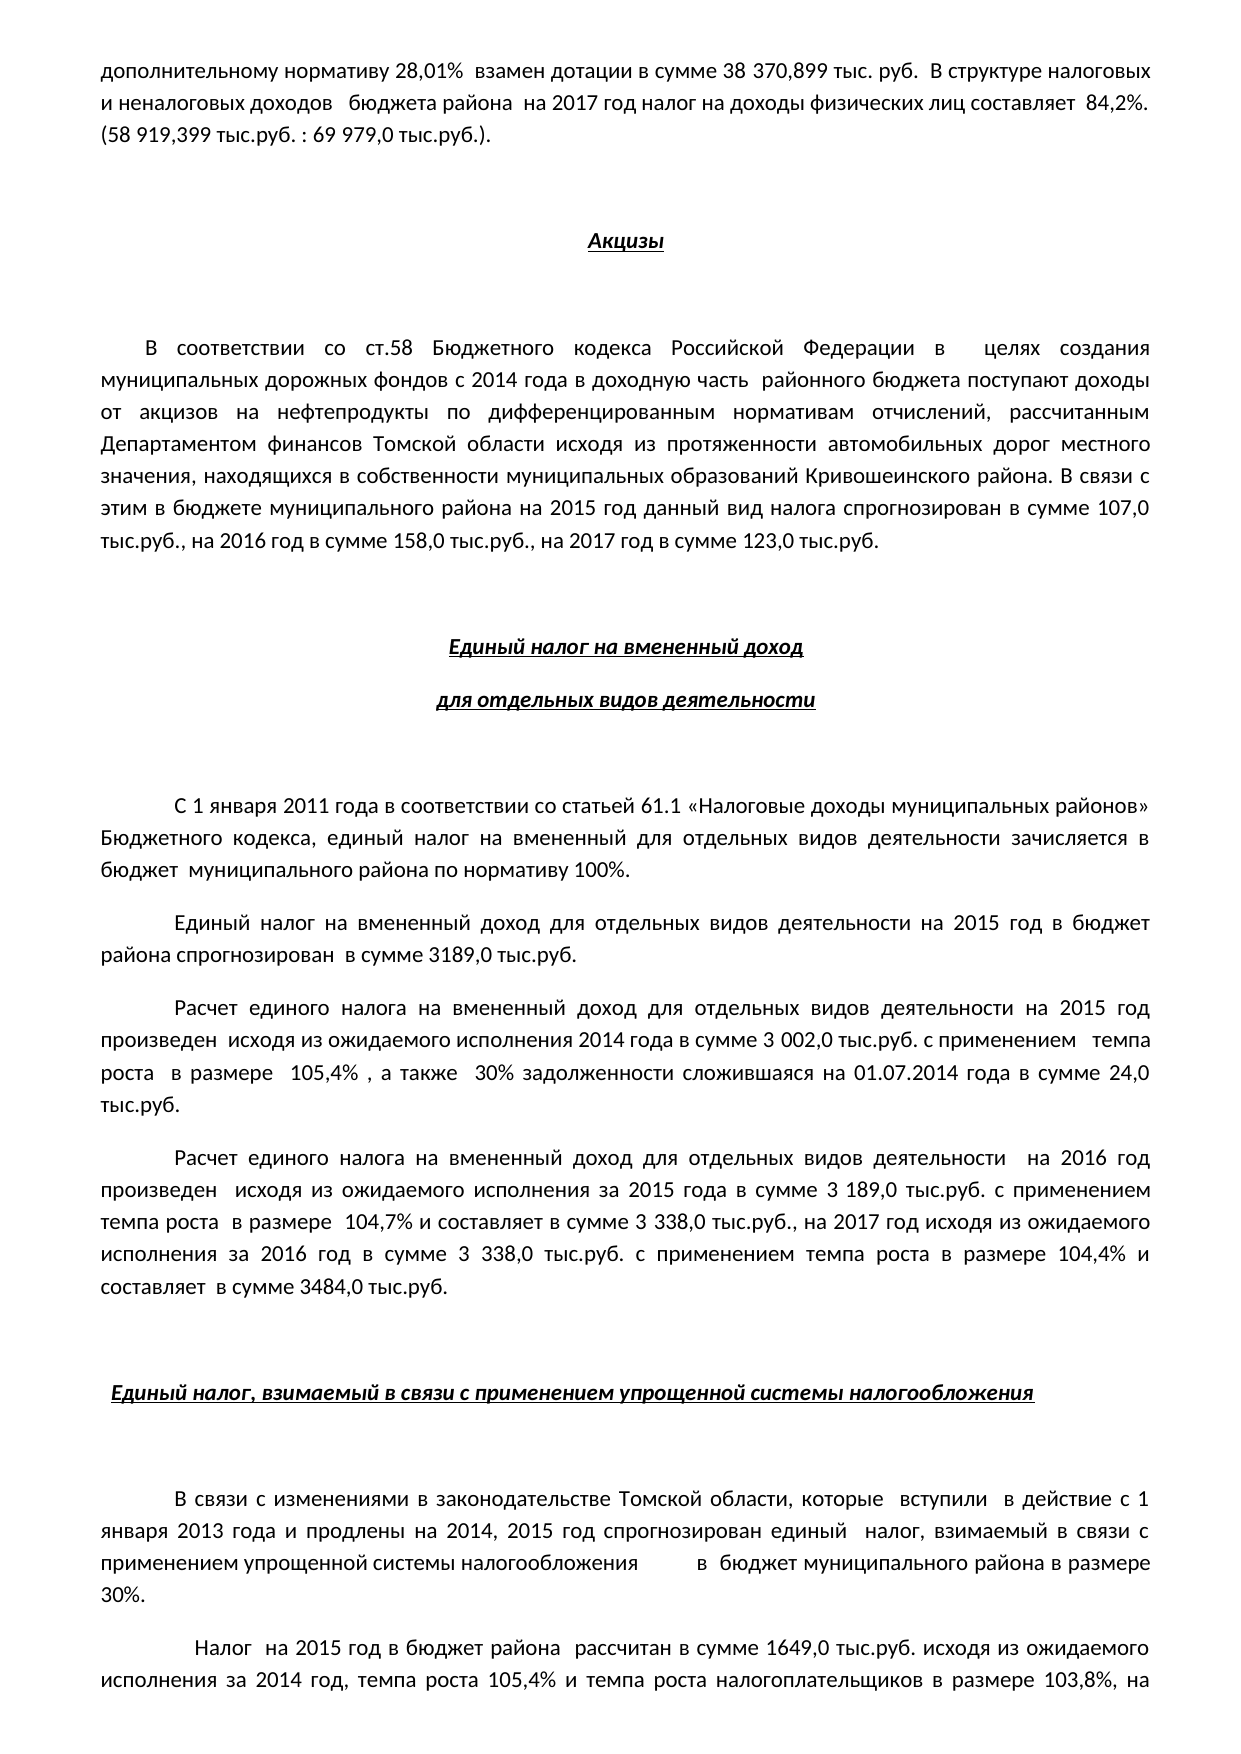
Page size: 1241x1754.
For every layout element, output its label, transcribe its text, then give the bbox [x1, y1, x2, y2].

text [100, 1633, 1152, 1694]
text Единый налог на вмененный доход для отдельных видов деятельности на 2015 год в бюджет района спрогнозирован в сумме 3189,0 тыс.руб. [100, 908, 1152, 968]
text Единый налог, взимаемый в связи с применением упрощенной системы налогообложения [100, 1378, 1152, 1406]
text С 1 января 2011 года в соответствии со статьей 61.1 «Налоговые доходы муниципальных районов» Бюджетного кодекса, единый налог на вмененный для отдельных видов деятельности зачисляется в бюджет муниципального района по нормативу 100%. [100, 791, 1152, 883]
text В соответствии со ст.58 Бюджетного кодекса Российской Федерации в целях создания муниципальных дорожных фондов с 2014 года в доходную часть районного бюджета поступают доходы от акцизов на нефтепродукты по дифференцированным нормативам отчислений, рассчитанным Департаментом финансов Томской области исходя из протяженности автомобильных дорог местного значения, находящихся в собственности муниципальных образований Кривошеинского района. В связи с этим в бюджете муниципального района на 2015 год данный вид налога спрогнозирован в сумме 107,0 тыс.руб., на 2016 год в сумме 158,0 тыс.руб., на 2017 год в сумме 123,0 тыс.руб. [100, 333, 1152, 554]
text Единый налог на вмененный доход [100, 632, 1152, 660]
text Акцизы [100, 227, 1152, 254]
text В связи с изменениями в законодательстве Томской области, которые вступили в действие с 1 января 2013 года и продлены на 2014, 2015 год спрогнозирован единый налог, взимаемый в связи с применением упрощенной системы налогообложения в бюджет муниципального района в размере 30%. [100, 1484, 1152, 1608]
text Расчет единого налога на вмененный доход для отдельных видов деятельности на 2015 год произведен исходя из ожидаемого исполнения 2014 года в сумме 3 002,0 тыс.руб. с применением темпа роста в размере 105,4% , а также 30% задолженности сложившаяся на 01.07.2014 года в сумме 24,0 тыс.руб. [100, 993, 1152, 1118]
text для отдельных видов деятельности [100, 685, 1152, 713]
text Расчет единого налога на вмененный доход для отдельных видов деятельности на 2016 год произведен исходя из ожидаемого исполнения за 2015 года в сумме 3 189,0 тыс.руб. с применением темпа роста в размере 104,7% и составляет в сумме 3 338,0 тыс.руб., на 2017 год исходя из ожидаемого исполнения за 2016 год в сумме 3 338,0 тыс.руб. с применением темпа роста в размере 104,4% и составляет в сумме 3484,0 тыс.руб. [100, 1143, 1152, 1300]
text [100, 56, 1152, 148]
